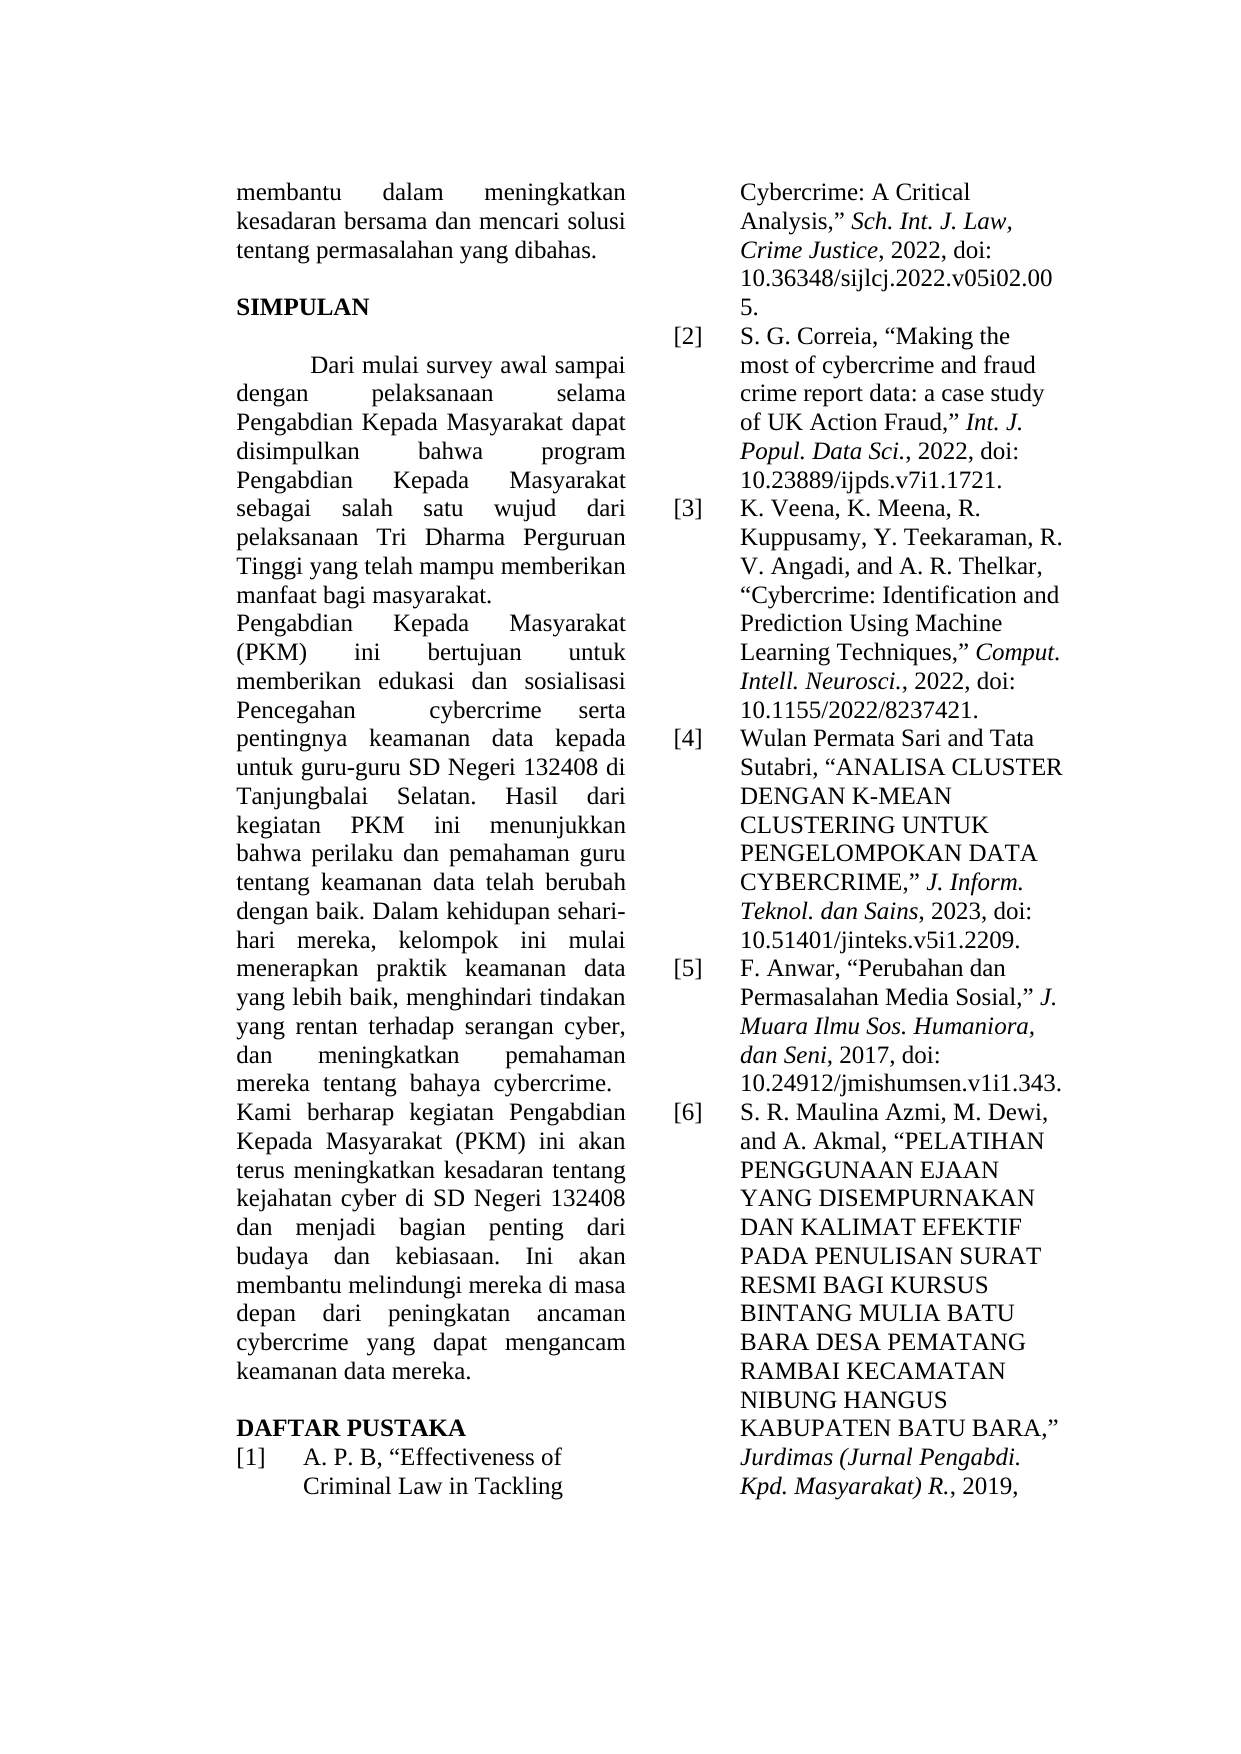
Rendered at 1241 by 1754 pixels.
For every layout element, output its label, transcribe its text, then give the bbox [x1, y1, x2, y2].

text Dari mulai survey awal sampai dengan pelaksanaan selama Pengabdian Kepada Masyarakat dapat disimpulkan bahwa program Pengabdian Kepada Masyarakat sebagai salah satu wujud dari pelaksanaan Tri Dharma Perguruan Tinggi yang telah mampu memberikan manfaat bagi masyarakat. [236, 350, 626, 608]
text [1] A. P. B, “Effectiveness of Criminal Law in Tackling Cybercrime: A Critical Analysis,” Sch. Int. J. Law, Crime Justice, 2022, doi: 10.36348/sijlcj.2022.v05i02.005. [236, 1442, 626, 1500]
text [4] Wulan Permata Sari and Tata Sutabri, “ANALISA CLUSTER DENGAN K-MEAN CLUSTERING UNTUK PENGELOMPOKAN DATA CYBERCRIME,” J. Inform. Teknol. dan Sains, 2023, doi: 10.51401/jinteks.v5i1.2209. [673, 723, 1063, 953]
text [3] K. Veena, K. Meena, R. Kuppusamy, Y. Teekaraman, R. V. Angadi, and A. R. Thelkar, “Cybercrime: Identification and Prediction Using Machine Learning Techniques,” Comput. Intell. Neurosci., 2022, doi: 10.1155/2022/8237421. [673, 493, 1063, 723]
text [5] F. Anwar, “Perubahan dan Permasalahan Media Sosial,” J. Muara Ilmu Sos. Humaniora, dan Seni, 2017, doi: 10.24912/jmishumsen.v1i1.343. [673, 953, 1063, 1097]
list DAFTAR PUSTAKA [236, 1413, 626, 1442]
text Pengabdian Kepada Masyarakat (PKM) ini bertujuan untuk memberikan edukasi dan sosialisasi Pencegahan cybercrime serta pentingnya keamanan data kepada untuk guru-guru SD Negeri 132408 di Tanjungbalai Selatan. Hasil dari kegiatan PKM ini menunjukkan bahwa perilaku dan pemahaman guru tentang keamanan data telah berubah dengan baik. Dalam kehidupan sehari-hari mereka, kelompok ini mulai menerapkan praktik keamanan data yang lebih baik, menghindari tindakan yang rentan terhadap serangan cyber, dan meningkatkan pemahaman mereka tentang bahaya cybercrime. Kami berharap kegiatan Pengabdian Kepada Masyarakat (PKM) ini akan terus meningkatkan kesadaran tentang kejahatan cyber di SD Negeri 132408 dan menjadi bagian penting dari budaya dan kebiasaan. Ini akan membantu melindungi mereka di masa depan dari peningkatan ancaman cybercrime yang dapat mengancam keamanan data mereka. [236, 608, 626, 1385]
text [2] S. G. Correia, “Making the most of cybercrime and fraud crime report data: a case study of UK Action Fraud,” Int. J. Popul. Data Sci., 2022, doi: 10.23889/ijpds.v7i1.1721. [673, 321, 1063, 493]
text [1] A. P. B, “Effectiveness of Criminal Law in Tackling Cybercrime: A Critical Analysis,” Sch. Int. J. Law, Crime Justice, 2022, doi: 10.36348/sijlcj.2022.v05i02.005. [673, 177, 1063, 321]
list SIMPULAN [236, 292, 626, 321]
